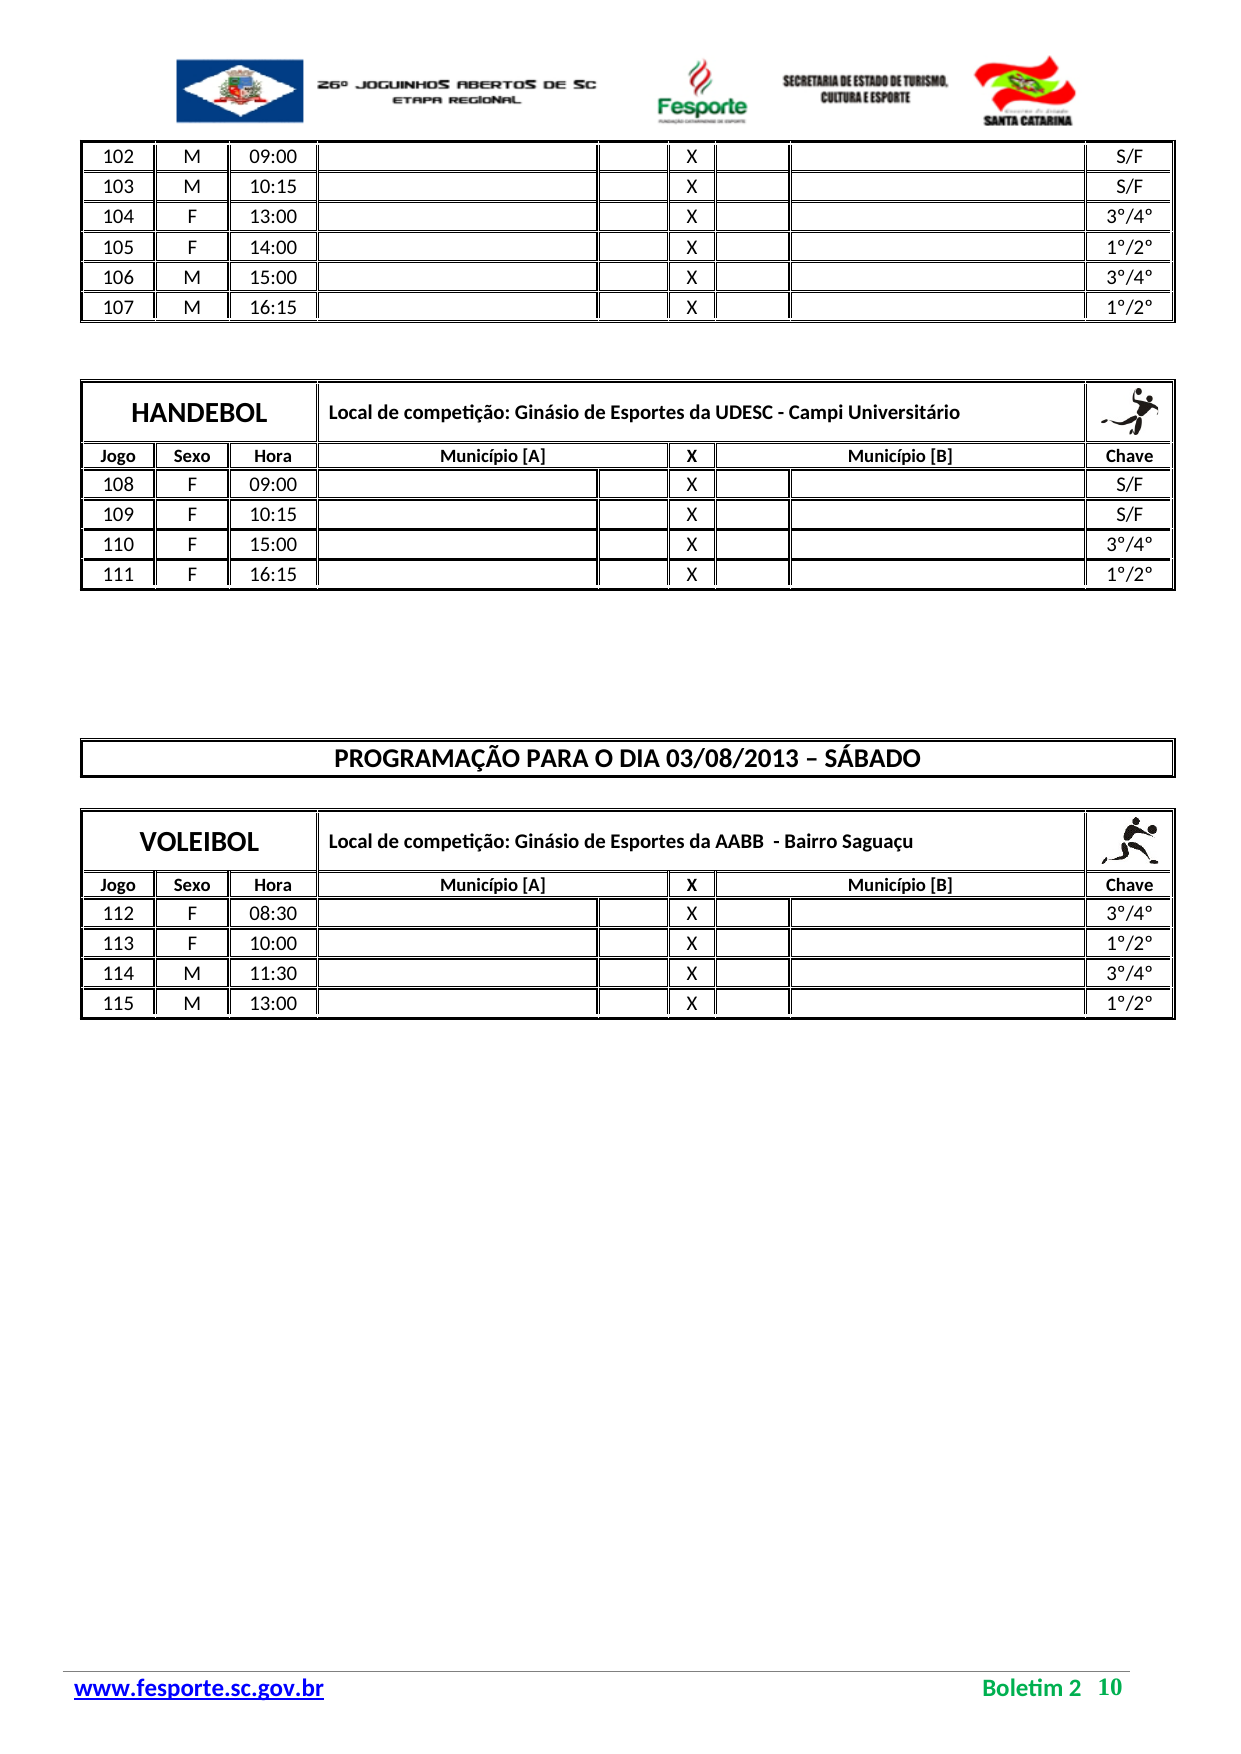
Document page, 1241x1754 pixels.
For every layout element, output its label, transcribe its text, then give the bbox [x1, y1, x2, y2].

table_cell Município [B] [717, 873, 1084, 896]
table_cell Chave [1087, 441, 1172, 467]
table_cell [792, 173, 1084, 200]
table_cell [717, 930, 788, 956]
table_cell F [157, 930, 227, 956]
table_cell M [155, 293, 229, 320]
table_cell [717, 960, 788, 986]
table_cell 115 [81, 986, 155, 1017]
table_cell 10:15 [231, 501, 316, 527]
table_cell [715, 290, 790, 320]
table_cell [600, 263, 667, 290]
table_cell 103 [83, 170, 153, 200]
table_cell 3º/4º [1087, 260, 1172, 290]
table_header HANDEBOL [83, 383, 317, 441]
table_cell S/F [1087, 497, 1172, 527]
table_cell [600, 531, 667, 557]
table_cell 102 [83, 143, 155, 170]
table_cell [317, 141, 598, 170]
table_cell 3º/4º [1087, 528, 1174, 557]
table_cell 08:30 [231, 900, 316, 926]
table_cell [717, 471, 788, 497]
table_cell 107 [83, 290, 155, 320]
table_cell X [670, 233, 714, 260]
table_cell [319, 501, 596, 527]
table_cell 105 [83, 230, 154, 260]
table_cell 09:00 [229, 142, 317, 170]
table_cell M [157, 173, 227, 200]
table_cell X [668, 989, 715, 1017]
table_cell 104 [83, 200, 153, 230]
table_cell 13:00 [229, 989, 317, 1017]
table_cell Sexo [157, 873, 227, 896]
table_cell [317, 558, 598, 588]
table_cell [600, 501, 667, 527]
table_cell [792, 930, 1084, 956]
table_cell [598, 560, 668, 588]
table_cell Município [B] [717, 444, 1084, 467]
table_cell [715, 986, 790, 1017]
table_cell X [670, 471, 714, 497]
table_cell F [157, 501, 227, 527]
table_cell F [157, 900, 227, 926]
table_cell 10:15 [231, 173, 316, 200]
table_cell 1º/2º [1085, 986, 1174, 1017]
table_cell [319, 900, 596, 926]
table_cell 15:00 [231, 263, 316, 290]
table_cell X [668, 560, 715, 588]
table_cell Hora [231, 444, 316, 467]
table_cell X [670, 444, 714, 467]
table_cell S/F [1087, 170, 1172, 200]
table_cell [790, 989, 1085, 1017]
table_cell 112 [83, 896, 154, 926]
table_cell [717, 501, 788, 527]
table_cell X [668, 142, 715, 170]
table_cell 113 [83, 926, 154, 956]
table_cell 109 [83, 497, 154, 527]
table_cell 1º/2º [1087, 926, 1172, 956]
table_cell [598, 293, 668, 320]
table_cell X [670, 501, 714, 527]
table_cell [717, 531, 788, 557]
table_cell 1º/2º [1085, 290, 1172, 320]
table_cell S/F [1087, 467, 1172, 497]
table_cell X [670, 960, 714, 986]
table_cell [319, 930, 596, 956]
table_cell X [668, 293, 715, 320]
table_cell [600, 471, 667, 497]
table_cell 16:15 [229, 560, 317, 588]
table_cell Jogo [83, 441, 154, 467]
table_cell 1º/2º [1085, 558, 1174, 588]
table_cell [319, 960, 596, 986]
table_cell [598, 142, 668, 170]
table_cell M [155, 989, 229, 1017]
table_cell [717, 263, 788, 290]
table_cell [317, 986, 598, 1017]
table_cell [792, 960, 1084, 986]
table_cell 14:00 [231, 233, 316, 260]
table_cell [319, 263, 596, 290]
table_cell 111 [81, 558, 155, 588]
table_cell 1º/2º [1087, 230, 1172, 260]
table_cell [319, 233, 596, 260]
table_cell F [157, 203, 227, 230]
table_cell F [155, 560, 229, 588]
table_cell [717, 203, 788, 230]
table_cell 3º/4º [1087, 200, 1172, 230]
table_header [1085, 809, 1174, 870]
table_cell M [157, 960, 227, 986]
table_cell 3º/4º [1085, 956, 1174, 986]
table_cell X [670, 173, 714, 200]
table_cell [717, 900, 788, 926]
picture [1101, 817, 1159, 864]
table_cell 16:15 [229, 293, 317, 320]
table_cell F [157, 471, 227, 497]
table_cell [792, 471, 1084, 497]
table_header Local de competição: Ginásio de Esportes da UDESC - Campi Universitário [317, 380, 1085, 441]
table_cell [792, 501, 1084, 527]
table_cell Jogo [83, 870, 153, 896]
table_header VOLEIBOL [83, 812, 317, 870]
table_cell Sexo [157, 444, 227, 467]
table_cell [600, 900, 667, 926]
table_header PROGRAMAÇÃO PARA O DIA 03/08/2013 – SÁBADO [83, 742, 1172, 774]
table_cell F [157, 233, 227, 260]
table_cell Município [A] [319, 873, 667, 896]
table_cell X [670, 873, 714, 896]
table_cell 13:00 [231, 203, 316, 230]
table_cell 108 [83, 467, 154, 497]
table_cell M [155, 142, 229, 170]
table_cell [600, 930, 667, 956]
table_cell [715, 141, 790, 170]
table_cell [600, 233, 667, 260]
table_cell 09:00 [231, 471, 316, 497]
table_cell Hora [231, 873, 316, 896]
table_cell 11:30 [231, 960, 316, 986]
table_cell 110 [81, 528, 153, 557]
table_cell [319, 173, 596, 200]
table_cell [319, 531, 596, 557]
table_cell [600, 203, 667, 230]
table_cell [790, 142, 1085, 170]
table_header Local de competição: Ginásio de Esportes da AABB - Bairro Saguaçu [317, 809, 1085, 870]
table_cell Chave [1087, 870, 1172, 896]
picture [1101, 388, 1159, 435]
picture [167, 37, 1088, 138]
table_cell M [157, 263, 227, 290]
table_cell [715, 558, 790, 588]
table_cell S/F [1085, 141, 1172, 170]
table_cell 15:00 [231, 531, 316, 557]
table_cell [319, 203, 596, 230]
table_cell [600, 173, 667, 200]
table_cell [792, 531, 1084, 557]
table_cell X [670, 203, 714, 230]
table_cell [790, 560, 1085, 588]
table_cell [792, 233, 1084, 260]
table_cell [790, 293, 1085, 320]
table_cell [317, 290, 598, 320]
table_cell 3º/4º [1087, 896, 1172, 926]
table_cell [600, 960, 667, 986]
table_cell X [670, 900, 714, 926]
table_cell [792, 263, 1084, 290]
table_cell [792, 203, 1084, 230]
table_cell [319, 471, 596, 497]
table_cell 10:00 [231, 930, 316, 956]
table_cell Município [A] [319, 444, 667, 467]
table_cell X [670, 531, 714, 557]
table_cell [792, 900, 1084, 926]
table_cell 106 [83, 260, 154, 290]
table_cell [717, 173, 788, 200]
table_cell X [670, 263, 714, 290]
table_cell [717, 233, 788, 260]
table_cell X [670, 930, 714, 956]
table_cell F [157, 531, 227, 557]
table_header [1085, 380, 1174, 441]
table_cell [598, 989, 668, 1017]
table_cell 114 [81, 956, 155, 986]
